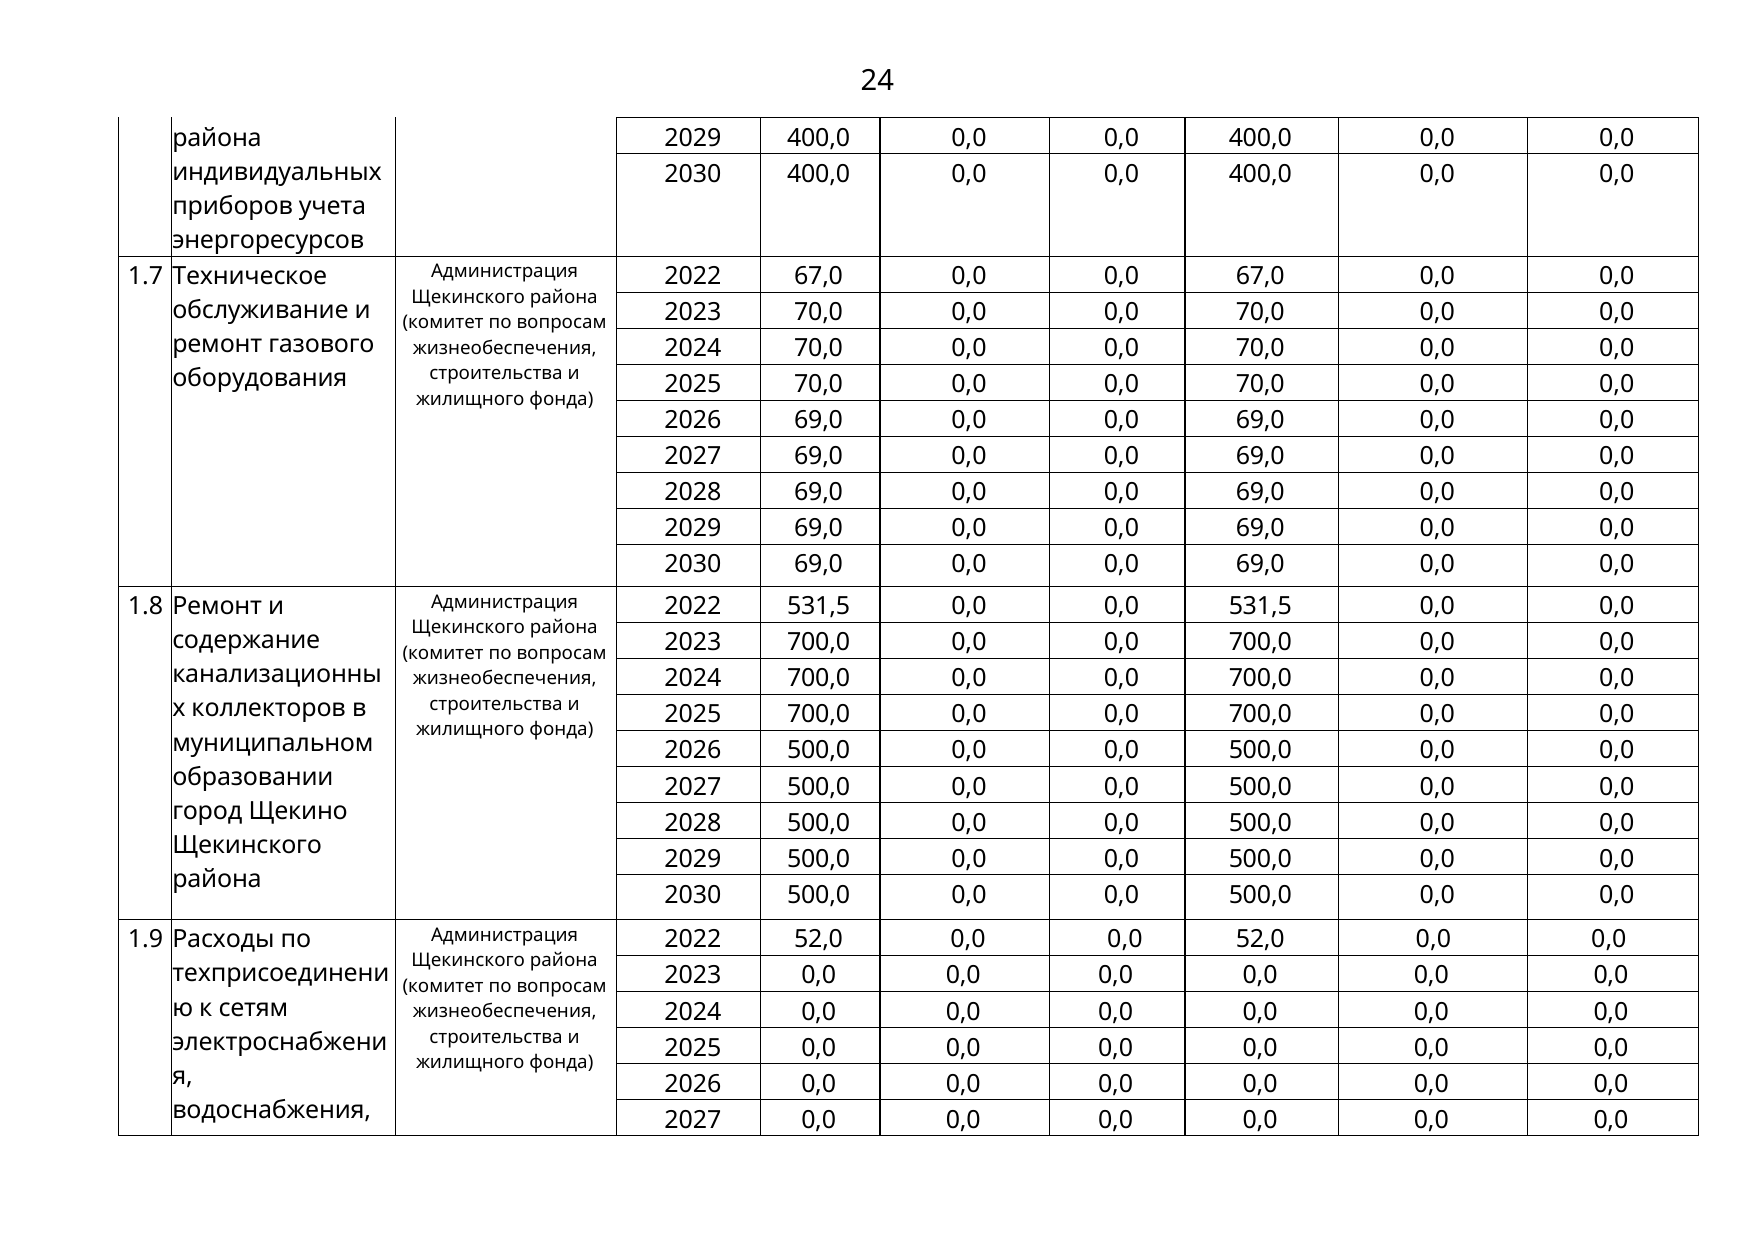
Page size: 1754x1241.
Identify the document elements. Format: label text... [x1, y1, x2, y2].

table_cell 0,0 [1050, 1028, 1184, 1063]
table_cell 0,0 [761, 1028, 879, 1063]
table_cell 0,0 [1528, 803, 1698, 838]
table_cell 0,0 [1528, 365, 1698, 400]
table_cell 700,0 [1186, 623, 1338, 658]
table_cell 2027 [617, 767, 760, 802]
table_cell 0,0 [881, 992, 1049, 1027]
table_cell 0,0 [1050, 587, 1184, 622]
table_cell 0,0 [1050, 803, 1184, 838]
table_cell 0,0 [1339, 118, 1527, 153]
table_cell 0,0 [1339, 1100, 1527, 1135]
table_cell 2027 [617, 437, 760, 472]
table_cell 2028 [617, 803, 760, 838]
table_cell 0,0 [1050, 875, 1184, 919]
table_cell 0,0 [1528, 956, 1698, 991]
table_cell 700,0 [1186, 659, 1338, 694]
table_cell 0,0 [1528, 839, 1698, 874]
table_cell 69,0 [761, 545, 879, 586]
table_cell 0,0 [1528, 1100, 1698, 1135]
table_cell 500,0 [761, 839, 879, 874]
table_cell 531,5 [1186, 587, 1338, 622]
table_cell 0,0 [1050, 437, 1184, 472]
table_cell 2027 [617, 1100, 760, 1135]
table_cell 0,0 [1050, 118, 1184, 153]
table_cell 0,0 [1528, 920, 1698, 955]
table_cell 2024 [617, 329, 760, 364]
table_cell 0,0 [881, 1064, 1049, 1099]
table_cell 2029 [617, 509, 760, 544]
table_cell 0,0 [881, 920, 1049, 955]
table_cell 0,0 [1050, 257, 1184, 292]
table_cell 0,0 [1050, 154, 1184, 256]
table_cell 500,0 [1186, 731, 1338, 766]
table_cell 67,0 [1186, 257, 1338, 292]
table_cell 69,0 [1186, 437, 1338, 472]
table_cell 400,0 [761, 118, 879, 153]
table_cell 0,0 [881, 118, 1049, 153]
table_cell 500,0 [1186, 767, 1338, 802]
table_cell 0,0 [1050, 920, 1184, 955]
table_cell 69,0 [1186, 473, 1338, 508]
table_cell 2023 [617, 293, 760, 328]
table_cell 0,0 [1528, 587, 1698, 622]
table_cell 500,0 [761, 875, 879, 919]
table_cell 0,0 [1050, 695, 1184, 730]
table_cell 0,0 [881, 473, 1049, 508]
table_cell 2023 [617, 623, 760, 658]
table_cell 0,0 [1050, 401, 1184, 436]
table_cell 0,0 [1528, 509, 1698, 544]
table_cell 0,0 [1339, 803, 1527, 838]
table_cell 2023 [617, 956, 760, 991]
table_cell 0,0 [881, 401, 1049, 436]
table_cell 0,0 [1339, 1064, 1527, 1099]
table_cell 2026 [617, 731, 760, 766]
table_cell 700,0 [1186, 695, 1338, 730]
table_cell 2024 [617, 992, 760, 1027]
table_cell 70,0 [761, 293, 879, 328]
table_cell 0,0 [1528, 329, 1698, 364]
table_cell 0,0 [761, 956, 879, 991]
table_cell 0,0 [1339, 920, 1527, 955]
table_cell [396, 257, 616, 586]
table_cell 0,0 [1186, 1100, 1338, 1135]
table_cell 52,0 [1186, 920, 1338, 955]
table_cell 0,0 [881, 659, 1049, 694]
table_cell 2026 [617, 401, 760, 436]
table_cell 2025 [617, 1028, 760, 1063]
table_cell 0,0 [1339, 293, 1527, 328]
table_cell 0,0 [761, 1064, 879, 1099]
table_cell 0,0 [1050, 1100, 1184, 1135]
table_cell 700,0 [761, 695, 879, 730]
table_cell 0,0 [881, 545, 1049, 586]
table_cell 2030 [617, 545, 760, 586]
table_cell 0,0 [1528, 545, 1698, 586]
table_cell 0,0 [1050, 731, 1184, 766]
table_cell 500,0 [761, 767, 879, 802]
table_cell 400,0 [1186, 154, 1338, 256]
table_cell 0,0 [1050, 1064, 1184, 1099]
table_cell 0,0 [1528, 1064, 1698, 1099]
table_cell 0,0 [1339, 623, 1527, 658]
table_cell 0,0 [881, 587, 1049, 622]
table_cell 69,0 [761, 473, 879, 508]
table_cell 0,0 [1339, 437, 1527, 472]
table_cell 2029 [617, 118, 760, 153]
table_cell 2022 [617, 920, 760, 955]
table_cell 500,0 [1186, 803, 1338, 838]
table_cell 500,0 [761, 803, 879, 838]
table_cell 0,0 [1050, 659, 1184, 694]
table_cell 69,0 [761, 509, 879, 544]
table_cell 0,0 [881, 509, 1049, 544]
table_cell 0,0 [1339, 956, 1527, 991]
table_cell 0,0 [881, 956, 1049, 991]
table_cell 0,0 [881, 803, 1049, 838]
table_cell 400,0 [1186, 118, 1338, 153]
table_cell 2026 [617, 1064, 760, 1099]
table_cell 2025 [617, 365, 760, 400]
table_cell 0,0 [881, 437, 1049, 472]
table_cell 0,0 [881, 1100, 1049, 1135]
table_cell 0,0 [1528, 623, 1698, 658]
table_cell 0,0 [881, 329, 1049, 364]
table_cell 0,0 [1339, 767, 1527, 802]
table_cell 0,0 [1050, 545, 1184, 586]
table_cell 500,0 [1186, 875, 1338, 919]
table_cell 0,0 [1528, 1028, 1698, 1063]
table_cell 0,0 [1528, 659, 1698, 694]
table_cell 1.7 [119, 257, 171, 586]
table_cell 70,0 [1186, 365, 1338, 400]
table_cell 0,0 [881, 623, 1049, 658]
table_cell 0,0 [1186, 956, 1338, 991]
table_cell 0,0 [1339, 659, 1527, 694]
table_cell 0,0 [1050, 509, 1184, 544]
table_cell 0,0 [881, 257, 1049, 292]
table_cell 0,0 [881, 731, 1049, 766]
table_cell 67,0 [761, 257, 879, 292]
table_cell 0,0 [1528, 293, 1698, 328]
table_cell 0,0 [1528, 731, 1698, 766]
table_cell 700,0 [761, 623, 879, 658]
table_cell 0,0 [1339, 329, 1527, 364]
table_cell 0,0 [1528, 473, 1698, 508]
table_cell 0,0 [1528, 257, 1698, 292]
table_cell Техническое обслуживание и ремонт газового оборудования [172, 257, 395, 586]
table_cell 0,0 [1186, 1028, 1338, 1063]
table_cell 0,0 [881, 695, 1049, 730]
table_cell 0,0 [1050, 839, 1184, 874]
table_cell 69,0 [761, 401, 879, 436]
table_cell 0,0 [1528, 401, 1698, 436]
table_cell 0,0 [1339, 401, 1527, 436]
table_cell 0,0 [1050, 623, 1184, 658]
table_cell Ремонт и содержание канализационных коллекторов в муниципальном образовании город Щекино Щекинского района [172, 587, 395, 919]
table_cell 0,0 [881, 365, 1049, 400]
table_cell 400,0 [761, 154, 879, 256]
table_cell 69,0 [761, 437, 879, 472]
table_cell 0,0 [1528, 118, 1698, 153]
table_cell 531,5 [761, 587, 879, 622]
table_cell 0,0 [1050, 329, 1184, 364]
table_cell 2024 [617, 659, 760, 694]
table_cell 2028 [617, 473, 760, 508]
table_cell 0,0 [1050, 365, 1184, 400]
table_cell 70,0 [1186, 293, 1338, 328]
table_cell 69,0 [1186, 545, 1338, 586]
table_cell 69,0 [1186, 509, 1338, 544]
table_cell Администрация Щекинского района (комитет по вопросам жизнеобеспечения, строительства и жилищного фонда) [396, 587, 616, 919]
table_cell 0,0 [1339, 1028, 1527, 1063]
table_cell 0,0 [1339, 875, 1527, 919]
table_cell 0,0 [1339, 154, 1527, 256]
table_cell 0,0 [881, 1028, 1049, 1063]
table_cell 0,0 [881, 293, 1049, 328]
table_cell 500,0 [761, 731, 879, 766]
table_cell 0,0 [1339, 509, 1527, 544]
table_cell 52,0 [761, 920, 879, 955]
table_cell 2029 [617, 839, 760, 874]
table_cell 0,0 [881, 767, 1049, 802]
table_cell 2022 [617, 257, 760, 292]
table_cell 0,0 [1050, 293, 1184, 328]
table_cell 0,0 [1339, 839, 1527, 874]
table_cell 1.9 [119, 920, 171, 1135]
table_cell 70,0 [1186, 329, 1338, 364]
table_cell 0,0 [761, 992, 879, 1027]
table_cell 0,0 [1339, 695, 1527, 730]
table_cell 2025 [617, 695, 760, 730]
table_cell 0,0 [1050, 992, 1184, 1027]
table_cell 0,0 [1339, 257, 1527, 292]
table_cell 0,0 [1528, 992, 1698, 1027]
table_cell 0,0 [1339, 992, 1527, 1027]
table_cell 2022 [617, 587, 760, 622]
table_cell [396, 920, 616, 1135]
table_cell 2030 [617, 875, 760, 919]
table_cell 0,0 [1528, 695, 1698, 730]
table_cell 1.8 [119, 587, 171, 919]
table_cell 0,0 [1339, 365, 1527, 400]
table_cell 2030 [617, 154, 760, 256]
table_cell 0,0 [761, 1100, 879, 1135]
table_cell 700,0 [761, 659, 879, 694]
table_cell 0,0 [1339, 587, 1527, 622]
table_cell 70,0 [761, 329, 879, 364]
table_cell 0,0 [881, 875, 1049, 919]
table_cell 0,0 [881, 154, 1049, 256]
table_cell 500,0 [1186, 839, 1338, 874]
table_cell 69,0 [1186, 401, 1338, 436]
table_cell Расходы по техприсоединению к сетям электроснабжения, водоснабжения, водоотведения [172, 920, 395, 1135]
table_cell 0,0 [1528, 437, 1698, 472]
table_cell 0,0 [1050, 956, 1184, 991]
table_cell 0,0 [1186, 1064, 1338, 1099]
table_cell 0,0 [1339, 545, 1527, 586]
table_cell 0,0 [1528, 154, 1698, 256]
table_cell 0,0 [1528, 767, 1698, 802]
table_cell 0,0 [1528, 875, 1698, 919]
table_cell 0,0 [881, 839, 1049, 874]
table_cell 0,0 [1339, 731, 1527, 766]
table_cell 0,0 [1050, 473, 1184, 508]
table_cell 0,0 [1339, 473, 1527, 508]
table_cell 0,0 [1050, 767, 1184, 802]
table_cell 0,0 [1186, 992, 1338, 1027]
table_cell 70,0 [761, 365, 879, 400]
